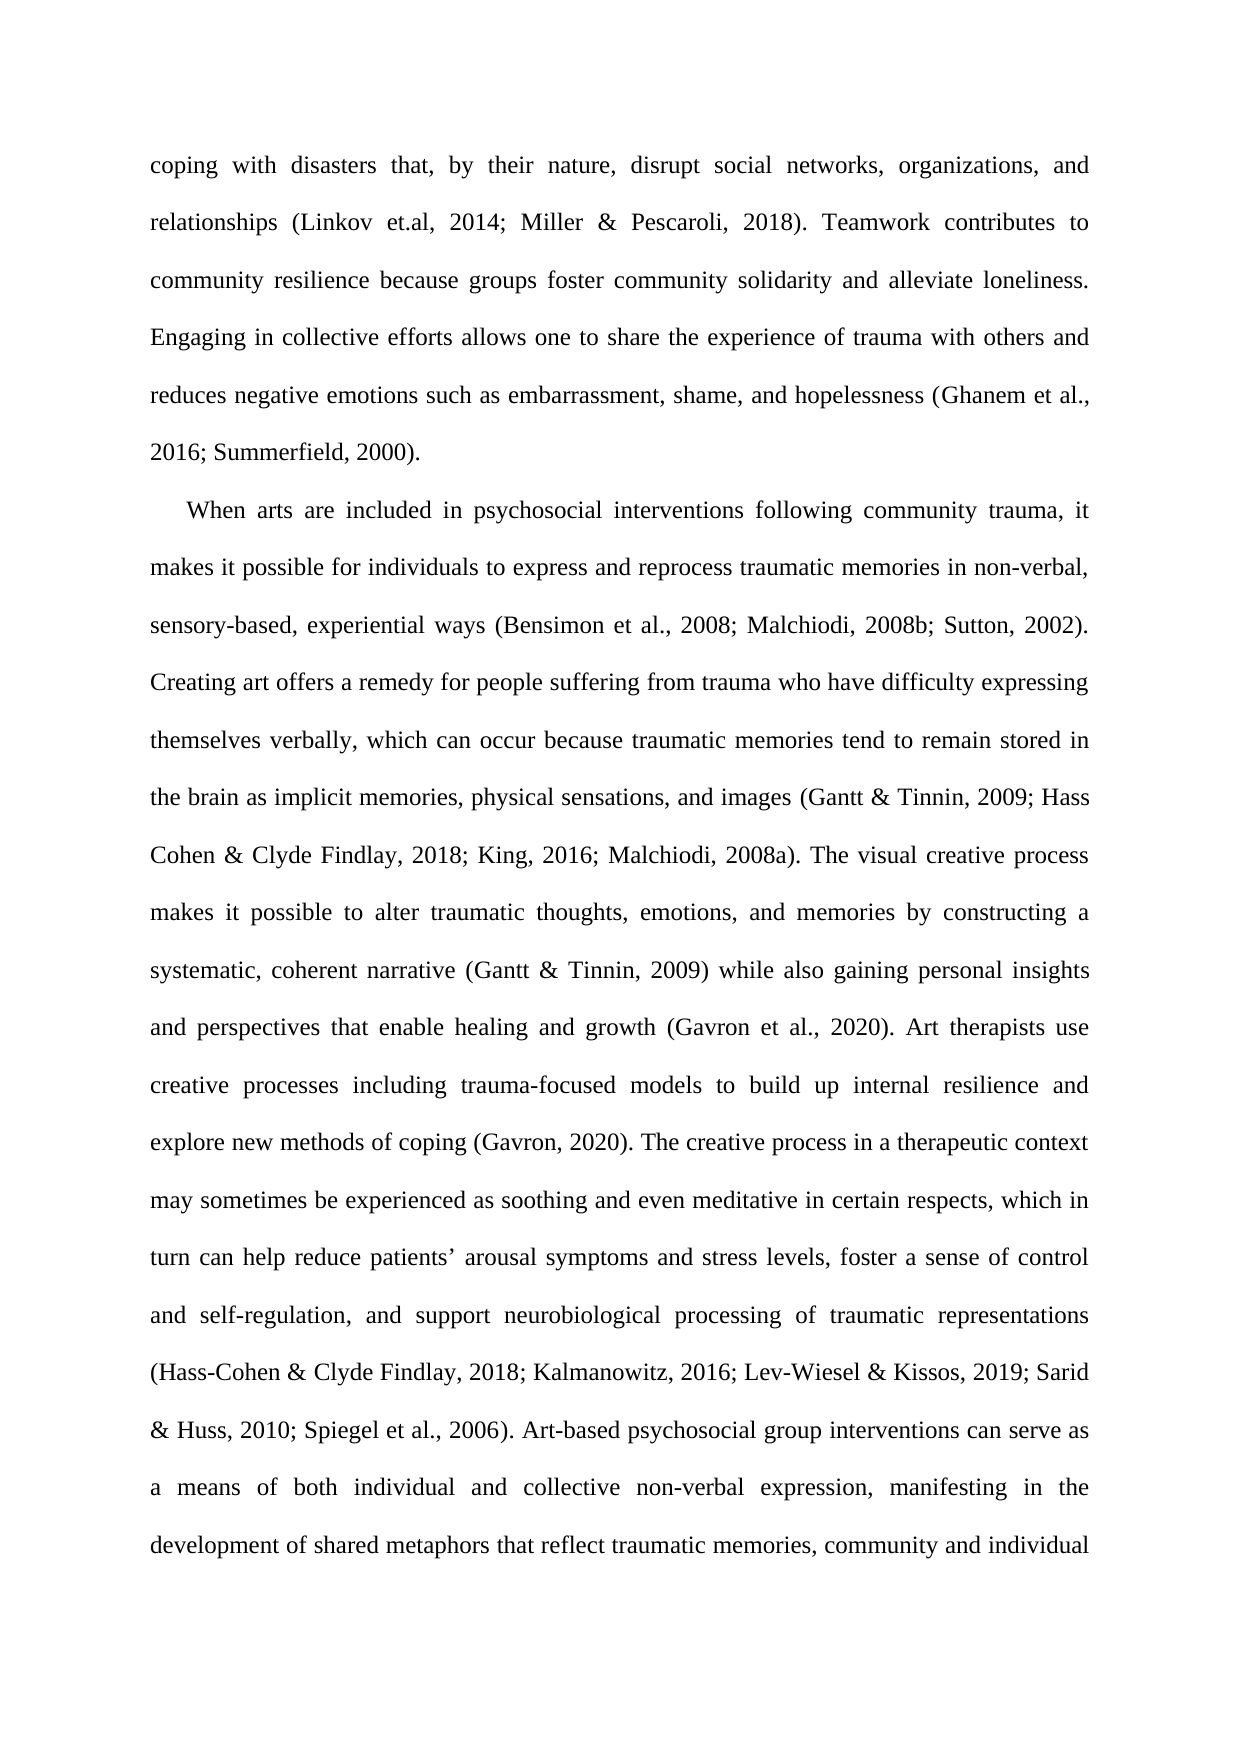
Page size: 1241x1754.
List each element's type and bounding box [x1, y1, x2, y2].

text [150, 495, 1090, 1559]
text [150, 150, 1090, 466]
